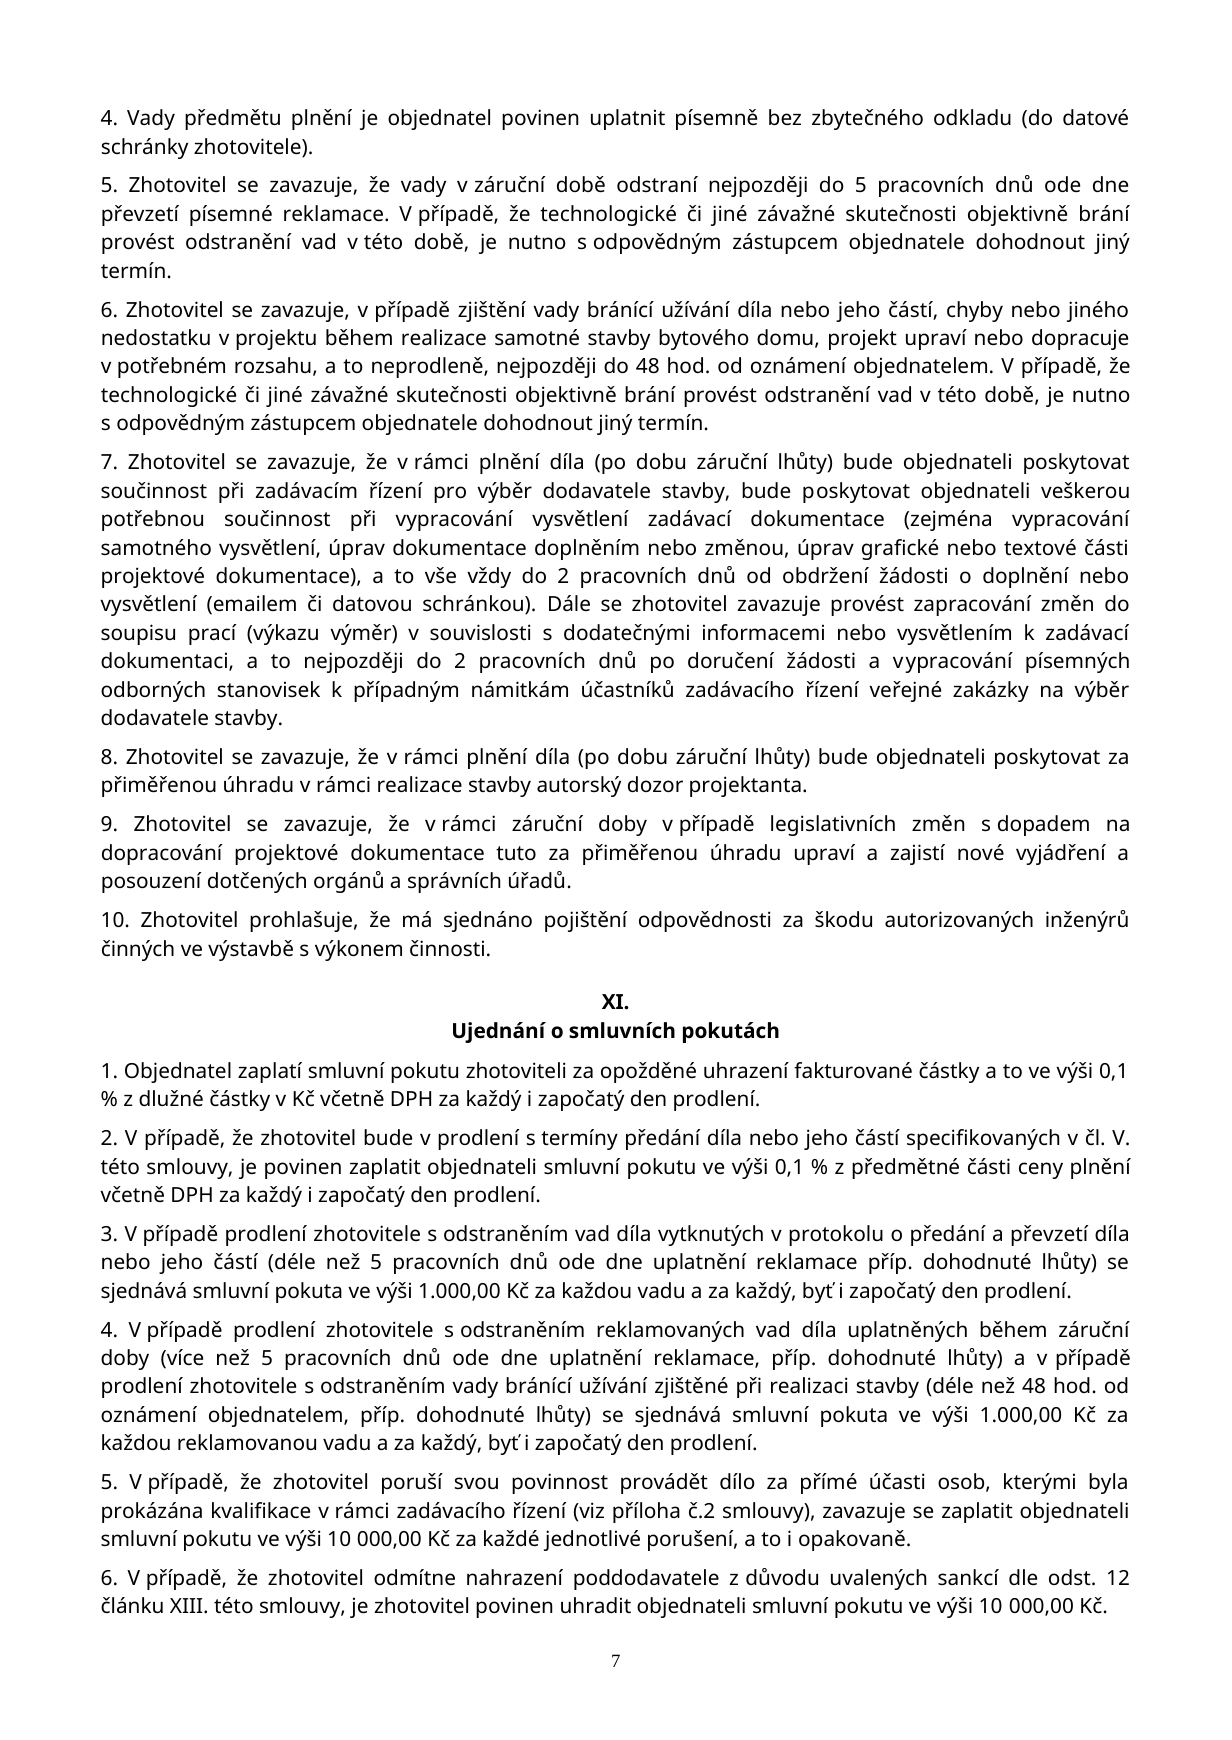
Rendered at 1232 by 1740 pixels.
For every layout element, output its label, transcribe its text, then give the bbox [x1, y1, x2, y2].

text 4. V případě prodlení zhotovitele s odstraněním reklamovaných vad díla uplatněných během záruční doby (více než 5 pracovních dnů ode dne uplatnění reklamace, příp. dohodnuté lhůty) a v případě prodlení zhotovitele s odstraněním vady bránící užívání zjištěné při realizaci stavby (déle než 48 hod. od oznámení objednatelem, příp. dohodnuté lhůty) se sjednává smluvní pokuta ve výši 1.000,00 Kč za každou reklamovanou vadu a za každý, byť i započatý den prodlení. [100, 1315, 1131, 1457]
text 2. V případě, že zhotovitel bude v prodlení s termíny předání díla nebo jeho částí specifikovaných v čl. V. této smlouvy, je povinen zaplatit objednateli smluvní pokutu ve výši 0,1 % z předmětné části ceny plnění včetně DPH za každý i započatý den prodlení. [100, 1123, 1131, 1209]
text 5. V případě, že zhotovitel poruší svou povinnost provádět dílo za přímé účasti osob, kterými byla prokázána kvalifikace v rámci zadávacího řízení (viz příloha č.2 smlouvy), zavazuje se zaplatit objednateli smluvní pokutu ve výši 10 000,00 Kč za každé jednotlivé porušení, a to i opakovaně. [100, 1467, 1131, 1553]
text 8. Zhotovitel se zavazuje, že v rámci plnění díla (po dobu záruční lhůty) bude objednateli poskytovat za přiměřenou úhradu v rámci realizace stavby autorský dozor projektanta. [100, 742, 1131, 799]
text 6. V případě, že zhotovitel odmítne nahrazení poddodavatele z důvodu uvalených sankcí dle odst. 12 článku XIII. této smlouvy, je zhotovitel povinen uhradit objednateli smluvní pokutu ve výši 10 000,00 Kč. [100, 1563, 1131, 1620]
text Ujednání o smluvních pokutách [100, 1016, 1131, 1045]
text 6. Zhotovitel se zavazuje, v případě zjištění vady bránící užívání díla nebo jeho částí, chyby nebo jiného nedostatku v projektu během realizace samotné stavby bytového domu, projekt upraví nebo dopracuje v potřebném rozsahu, a to neprodleně, nejpozději do 48 hod. od oznámení objednatelem. V případě, že technologické či jiné závažné skutečnosti objektivně brání provést odstranění vad v této době, je nutno s odpovědným zástupcem objednatele dohodnout jiný termín. [100, 295, 1131, 437]
text XI. [100, 987, 1131, 1016]
text 5. Zhotovitel se zavazuje, že vady v záruční době odstraní nejpozději do 5 pracovních dnů ode dne převzetí písemné reklamace. V případě, že technologické či jiné závažné skutečnosti objektivně brání provést odstranění vad v této době, je nutno s odpovědným zástupcem objednatele dohodnout jiný termín. [100, 171, 1131, 284]
text 10. Zhotovitel prohlašuje, že má sjednáno pojištění odpovědnosti za škodu autorizovaných inženýrů činných ve výstavbě s výkonem činnosti. [100, 905, 1131, 962]
text 3. V případě prodlení zhotovitele s odstraněním vad díla vytknutých v protokolu o předání a převzetí díla nebo jeho částí (déle než 5 pracovních dnů ode dne uplatnění reklamace příp. dohodnuté lhůty) se sjednává smluvní pokuta ve výši 1.000,00 Kč za každou vadu a za každý, byť i započatý den prodlení. [100, 1219, 1131, 1304]
text 1. Objednatel zaplatí smluvní pokutu zhotoviteli za opožděné uhrazení fakturované částky a to ve výši 0,1 % z dlužné částky v Kč včetně DPH za každý i započatý den prodlení. [100, 1056, 1131, 1113]
text 4. Vady předmětu plnění je objednatel povinen uplatnit písemně bez zbytečného odkladu (do datové schránky zhotovitele). [100, 103, 1131, 160]
text 7. Zhotovitel se zavazuje, že v rámci plnění díla (po dobu záruční lhůty) bude objednateli poskytovat součinnost při zadávacím řízení pro výběr dodavatele stavby, bude poskytovat objednateli veškerou potřebnou součinnost při vypracování vysvětlení zadávací dokumentace (zejména vypracování samotného vysvětlení, úprav dokumentace doplněním nebo změnou, úprav grafické nebo textové části projektové dokumentace), a to vše vždy do 2 pracovních dnů od obdržení žádosti o doplnění nebo vysvětlení (emailem či datovou schránkou). Dále se zhotovitel zavazuje provést zapracování změn do soupisu prací (výkazu výměr) v souvislosti s dodatečnými informacemi nebo vysvětlením k zadávací dokumentaci, a to nejpozději do 2 pracovních dnů po doručení žádosti a vypracování písemných odborných stanovisek k případným námitkám účastníků zadávacího řízení veřejné zakázky na výběr dodavatele stavby. [100, 447, 1131, 732]
text 9. Zhotovitel se zavazuje, že v rámci záruční doby v případě legislativních změn s dopadem na dopracování projektové dokumentace tuto za přiměřenou úhradu upraví a zajistí nové vyjádření a posouzení dotčených orgánů a správních úřadů. [100, 809, 1131, 895]
